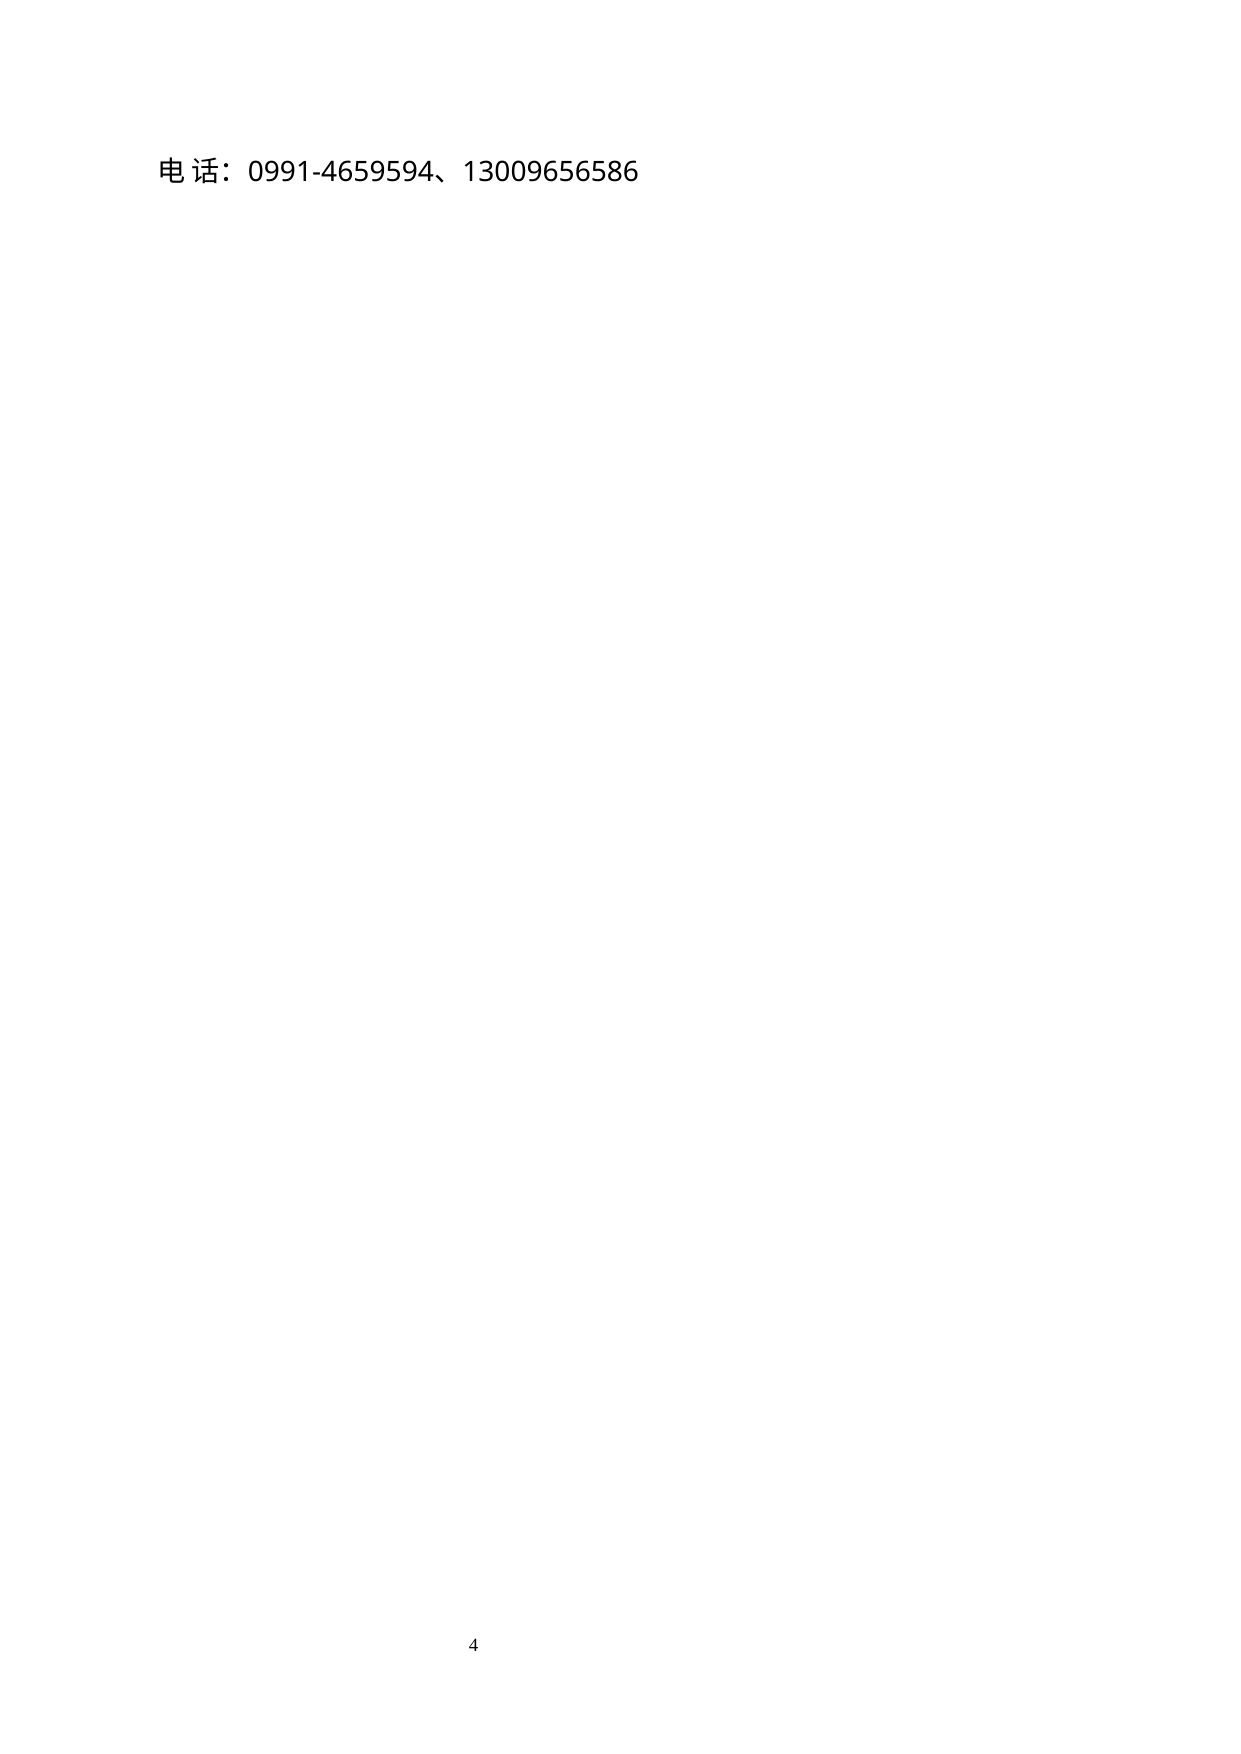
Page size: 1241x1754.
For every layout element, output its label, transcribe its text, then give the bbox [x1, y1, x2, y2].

text 电 话：0991-4659594、13009656586 [113, 149, 1124, 190]
